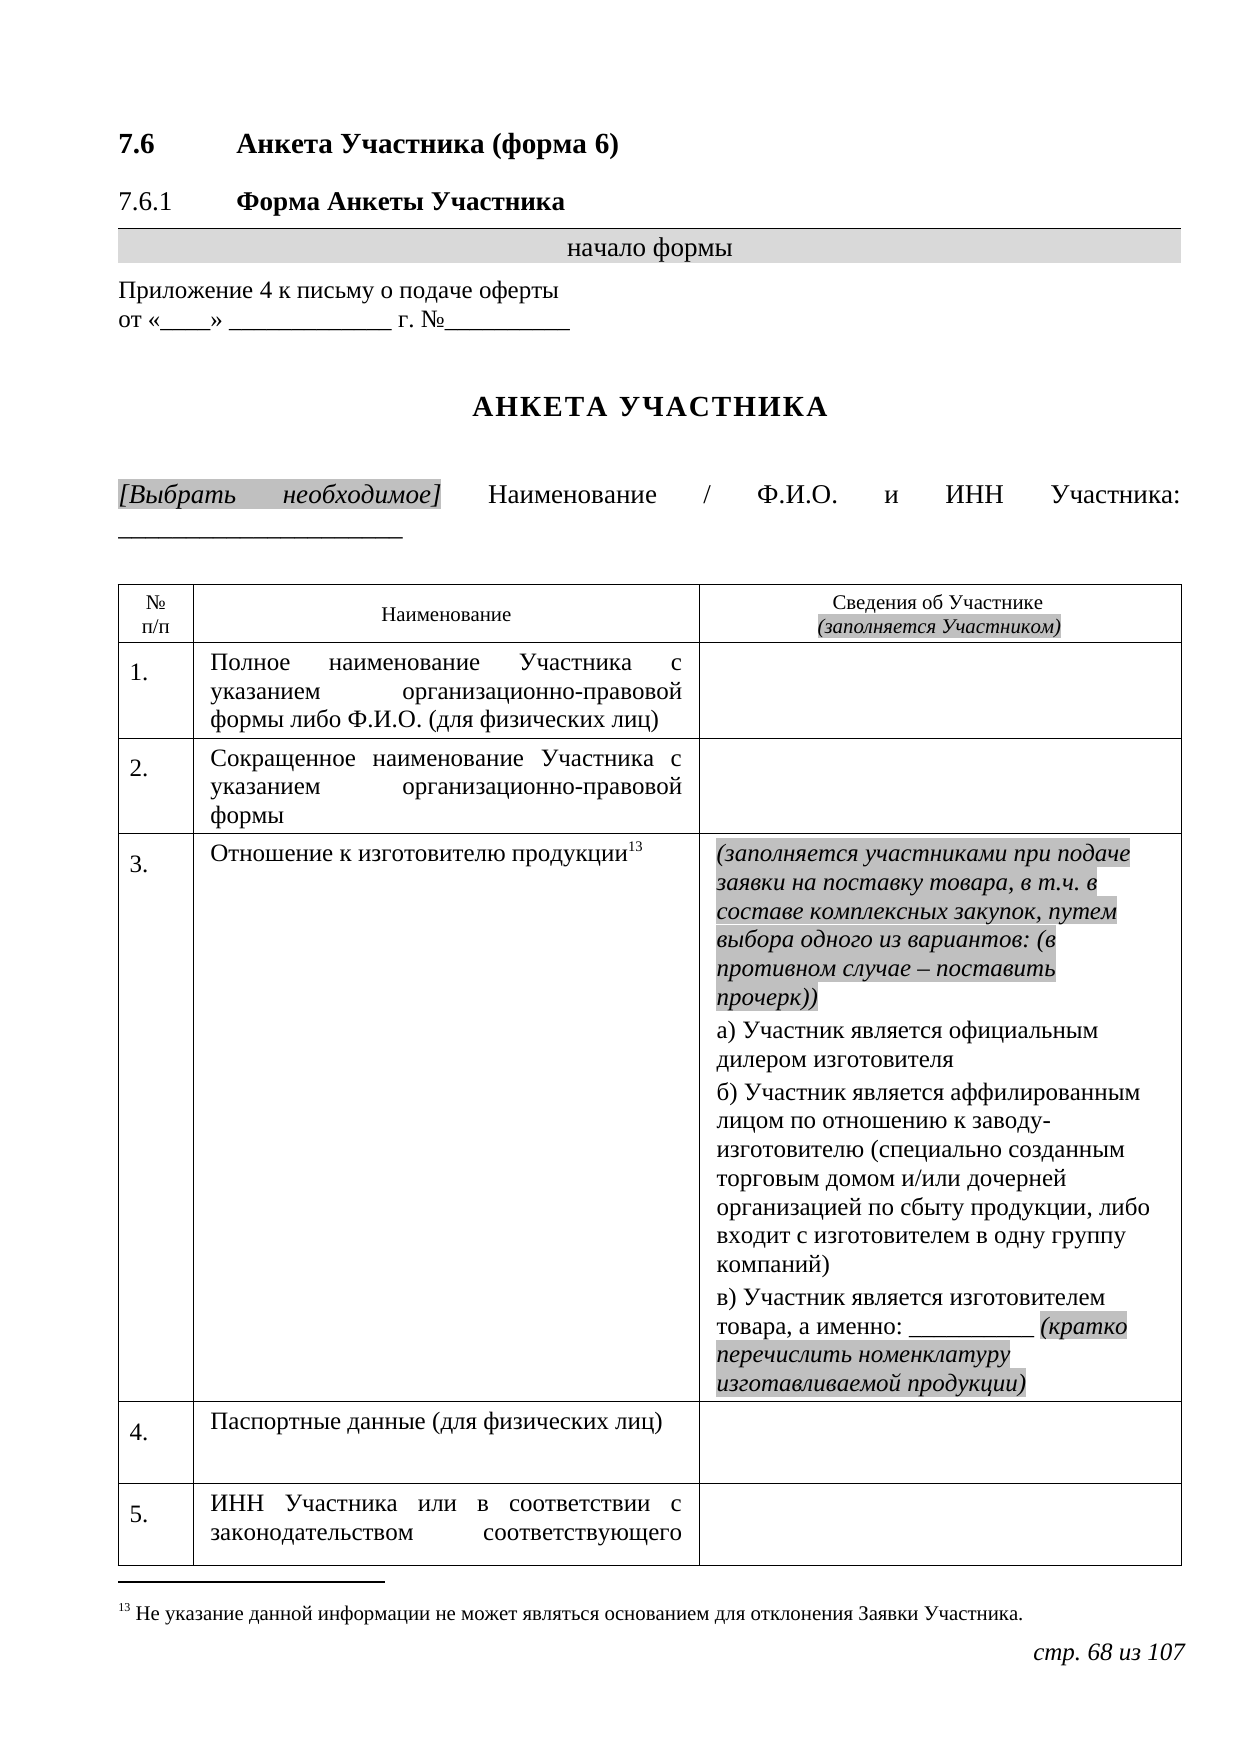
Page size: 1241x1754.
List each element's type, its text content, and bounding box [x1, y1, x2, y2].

table_cell [119, 1402, 193, 1483]
text [Выбрать необходимое] Наименование / Ф.И.О. и ИНН Участника: _____________________ [118, 478, 1181, 541]
table_cell [700, 643, 1181, 737]
table_cell (заполняется участниками при подаче заявки на поставку товара, в т.ч. в составе комплексных закупок, путем выбора одного из вариантов: (в противном случае – поставить прочерк)) а) Участник является официальным дилером изготовителя б) Участник является аффилированным лицом по отношению к заводу-изготовителю (специально созданным торговым домом и/или дочерней организацией по сбыту продукции, либо входит с изготовителем в одну группу компаний) в) Участник является изготовителем товара, а именно: __________ (кратко перечислить номенклатуру изготавливаемой продукции) [700, 834, 1181, 1401]
table_cell [700, 739, 1181, 833]
table_header Сведения об Участнике (заполняется Участником) [700, 585, 1181, 642]
table_cell Паспортные данные (для физических лиц) [194, 1402, 699, 1483]
table_cell [700, 1402, 1181, 1483]
table_cell [119, 739, 193, 833]
table_header № п/п [119, 585, 193, 642]
table_cell Сокращенное наименование Участника с указанием организационно-правовой формы [194, 739, 699, 833]
table_cell [119, 643, 193, 737]
text начало формы [118, 229, 1181, 263]
table_cell Отношение к изготовителю продукции [194, 834, 699, 1401]
text Форма Анкеты Участника [118, 185, 1181, 216]
table_cell Полное наименование Участника с указанием организационно-правовой формы либо Ф.И.О. (для физических лиц) [194, 643, 699, 737]
text Приложение 4 к письму о подаче оферты от «____» _____________ г. №__________ [118, 275, 1181, 333]
table_header Наименование [194, 585, 699, 642]
table_cell [119, 1484, 193, 1565]
subtitle Анкета Участника (форма 6) [118, 126, 1181, 160]
text Анкета Участника [118, 389, 1181, 422]
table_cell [194, 1484, 699, 1565]
table_cell [119, 834, 193, 1401]
table_cell [700, 1484, 1181, 1565]
